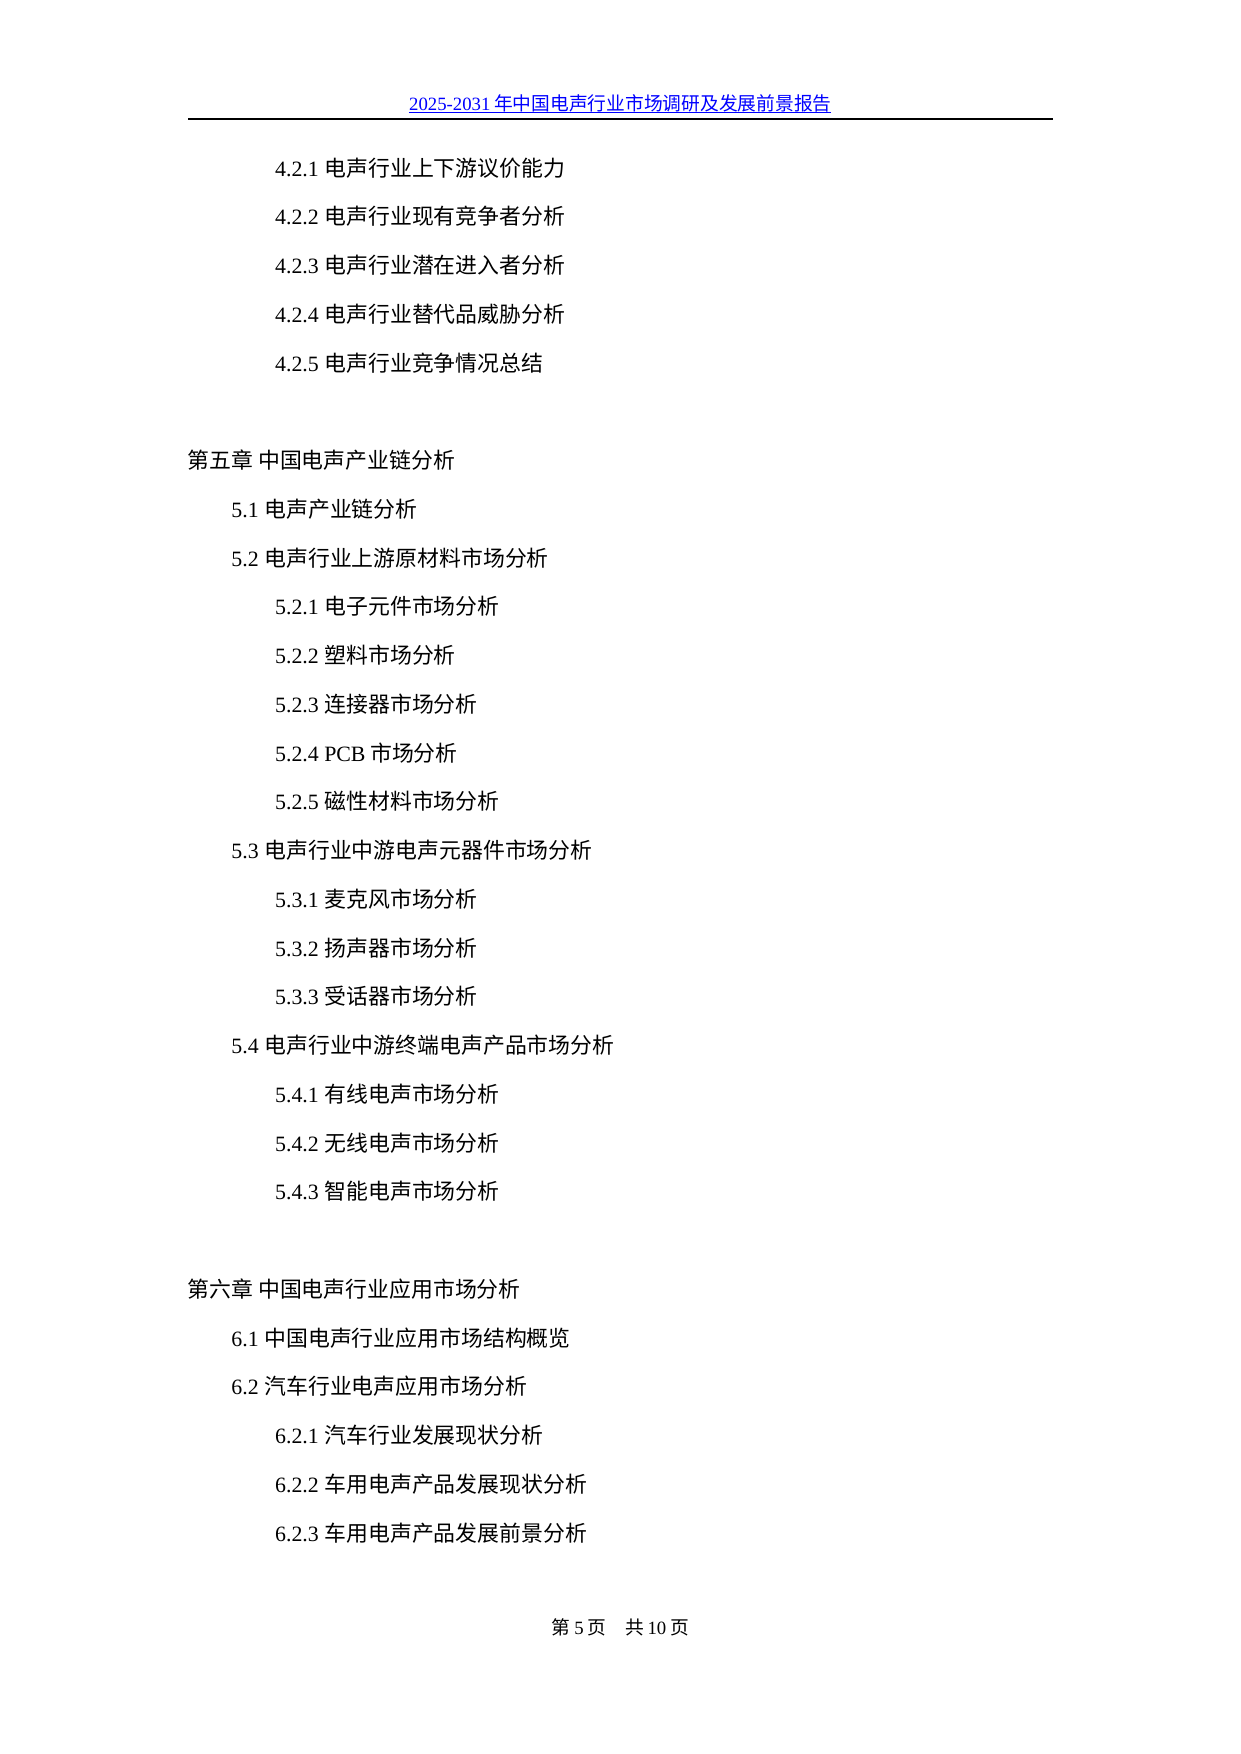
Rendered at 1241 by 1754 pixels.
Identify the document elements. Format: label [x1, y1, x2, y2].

text [187, 150, 1053, 1548]
